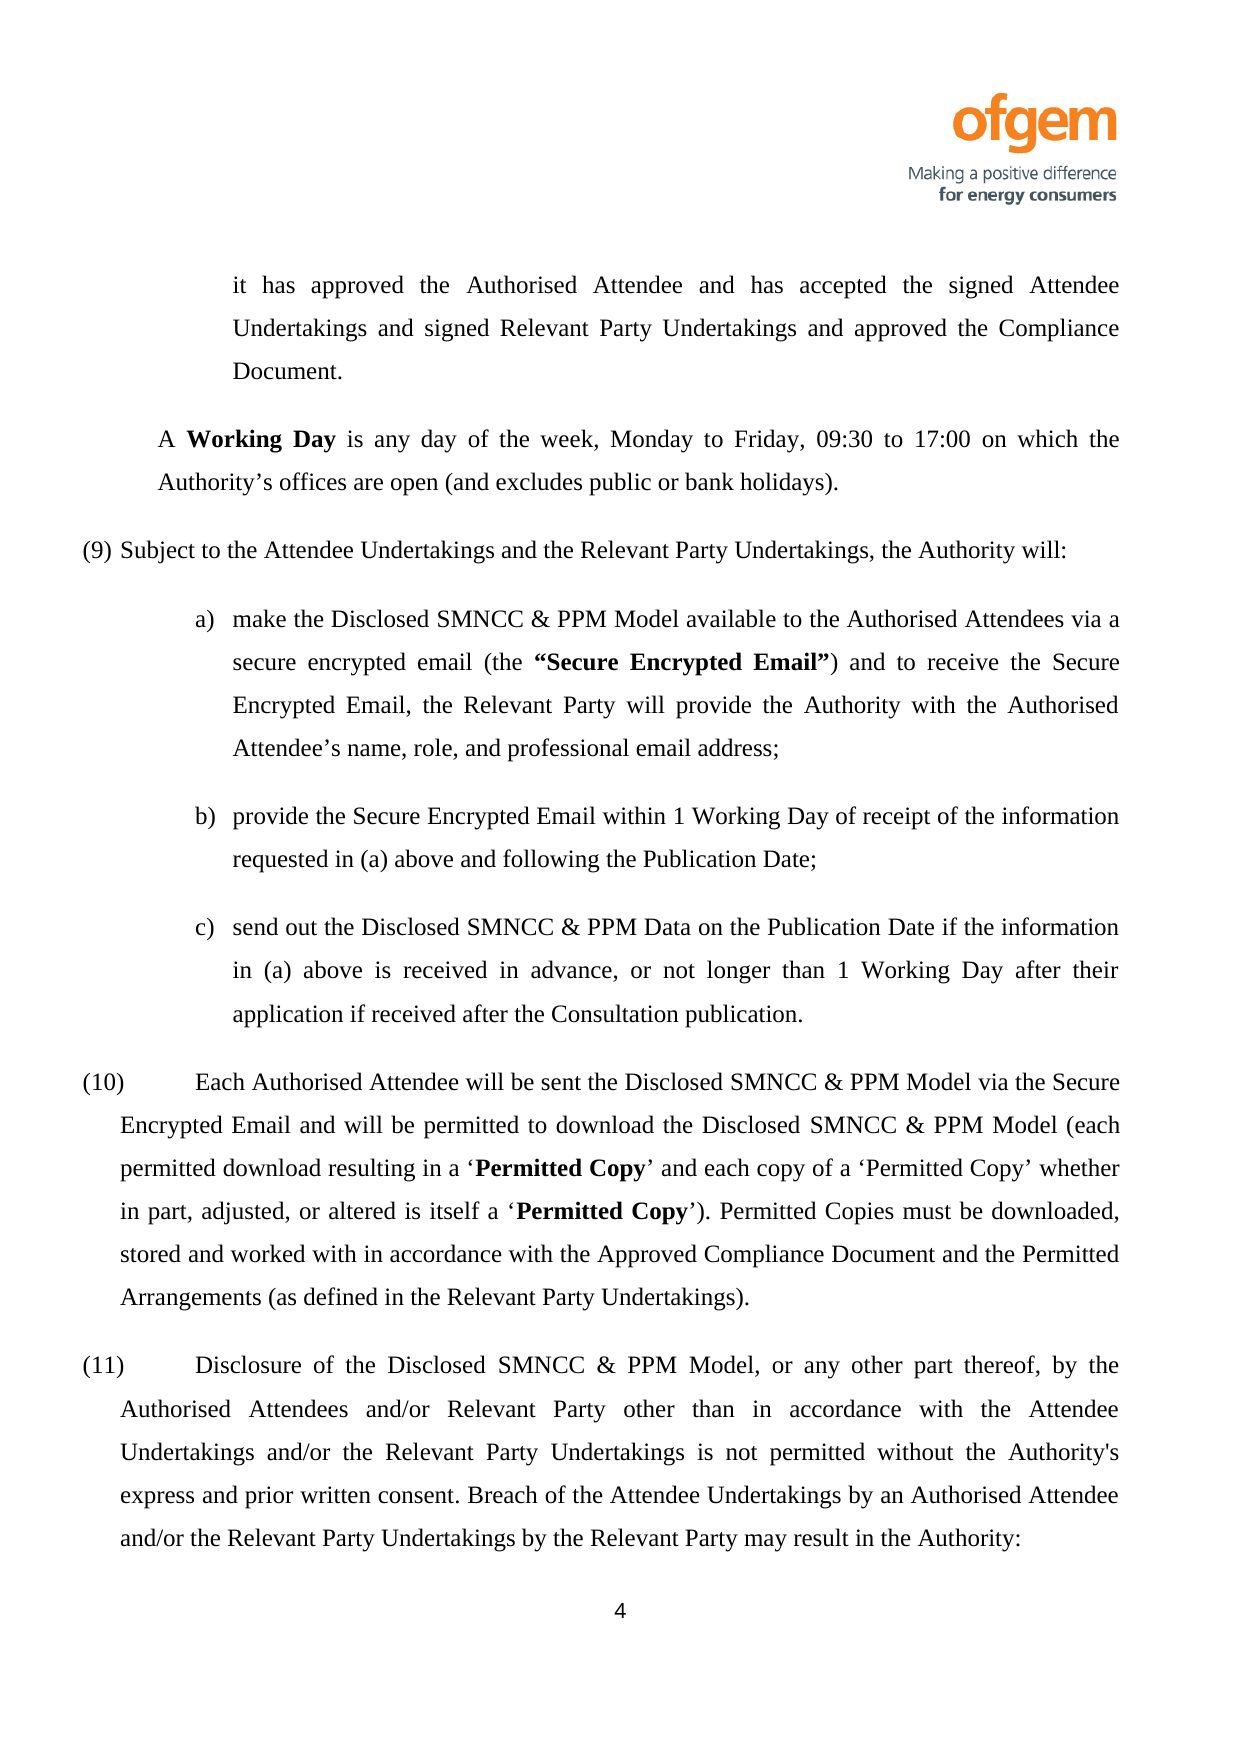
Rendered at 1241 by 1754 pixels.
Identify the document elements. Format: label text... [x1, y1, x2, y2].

list Each Authorised Attendee will be sent the Disclosed SMNCC & PPM Model via the Secure Encrypted Email and will be permitted to download the Disclosed SMNCC & PPM Model (each permitted download resulting in a ‘Permitted Copy’ and each copy of a ‘Permitted Copy’ whether in part, adjusted, or altered is itself a ‘Permitted Copy’). Permitted Copies must be downloaded, stored and worked with in accordance with the Approved Compliance Document and the Permitted Arrangements (as defined in the Relevant Party Undertakings). [82, 1067, 1120, 1311]
list provide the Secure Encrypted Email within 1 Working Day of receipt of the information requested in (a) above and following the Publication Date; [195, 801, 1120, 873]
list make the Disclosed SMNCC & PPM Model available to the Authorised Attendees via a secure encrypted email (the “Secure Encrypted Email”) and to receive the Secure Encrypted Email, the Relevant Party will provide the Authority with the Authorised Attendee’s name, role, and professional email address; [195, 604, 1120, 762]
list Disclosure of the Disclosed SMNCC & PPM Model, or any other part thereof, by the Authorised Attendees and/or Relevant Party other than in accordance with the Attendee Undertakings and/or the Relevant Party Undertakings is not permitted without the Authority's express and prior written consent. Breach of the Attendee Undertakings by an Authorised Attendee and/or the Relevant Party Undertakings by the Relevant Party may result in the Authority: [82, 1351, 1120, 1552]
picture [884, 75, 1140, 224]
list Subject to the Attendee Undertakings and the Relevant Party Undertakings, the Authority will: [82, 536, 1120, 564]
list send out the Disclosed SMNCC & PPM Data on the Publication Date if the information in (a) above is received in advance, or not longer than 1 Working Day after their application if received after the Consultation publication. [195, 912, 1120, 1027]
text A Working Day is any day of the week, Monday to Friday, 09:30 to 17:00 on which the Authority’s offices are open (and excludes public or bank holidays). [157, 424, 1120, 496]
